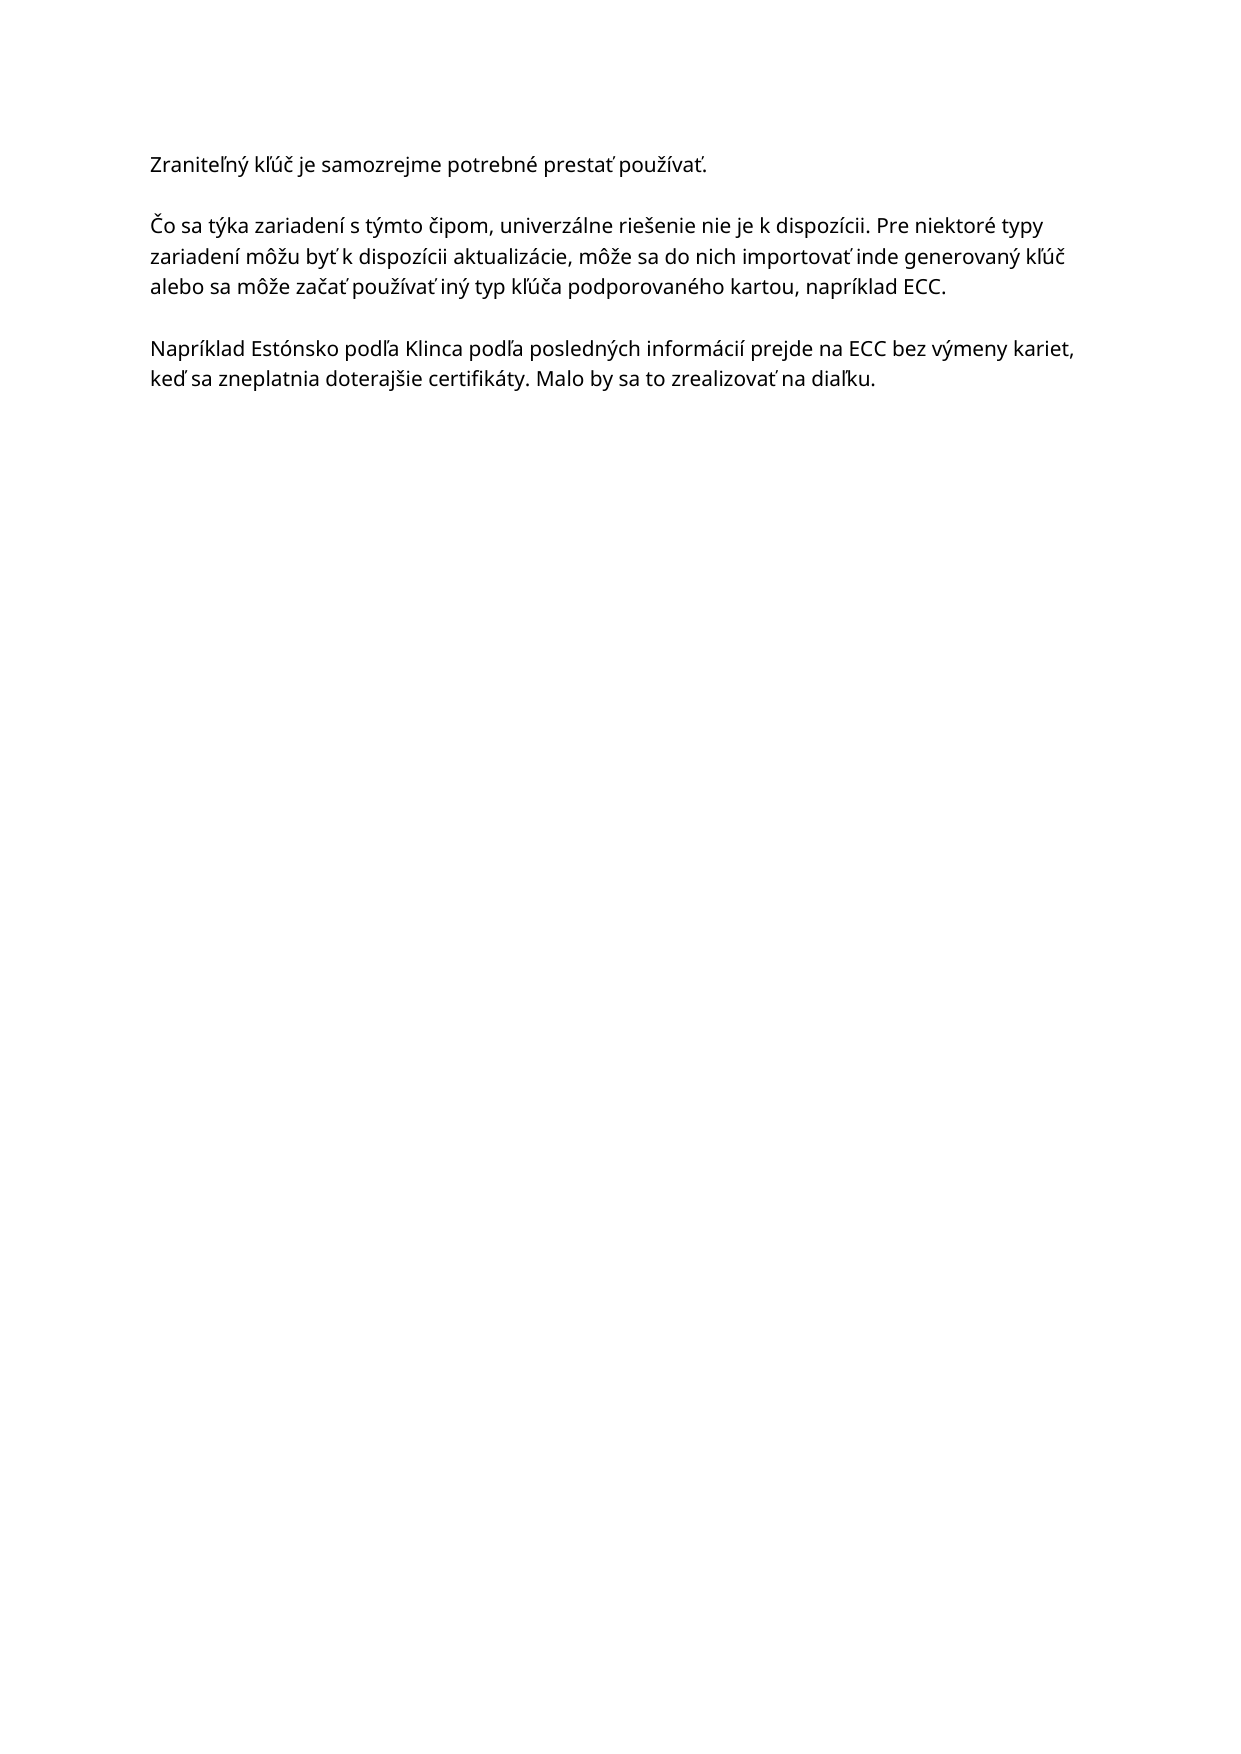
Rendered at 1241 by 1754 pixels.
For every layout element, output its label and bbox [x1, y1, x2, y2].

text [150, 150, 1090, 393]
